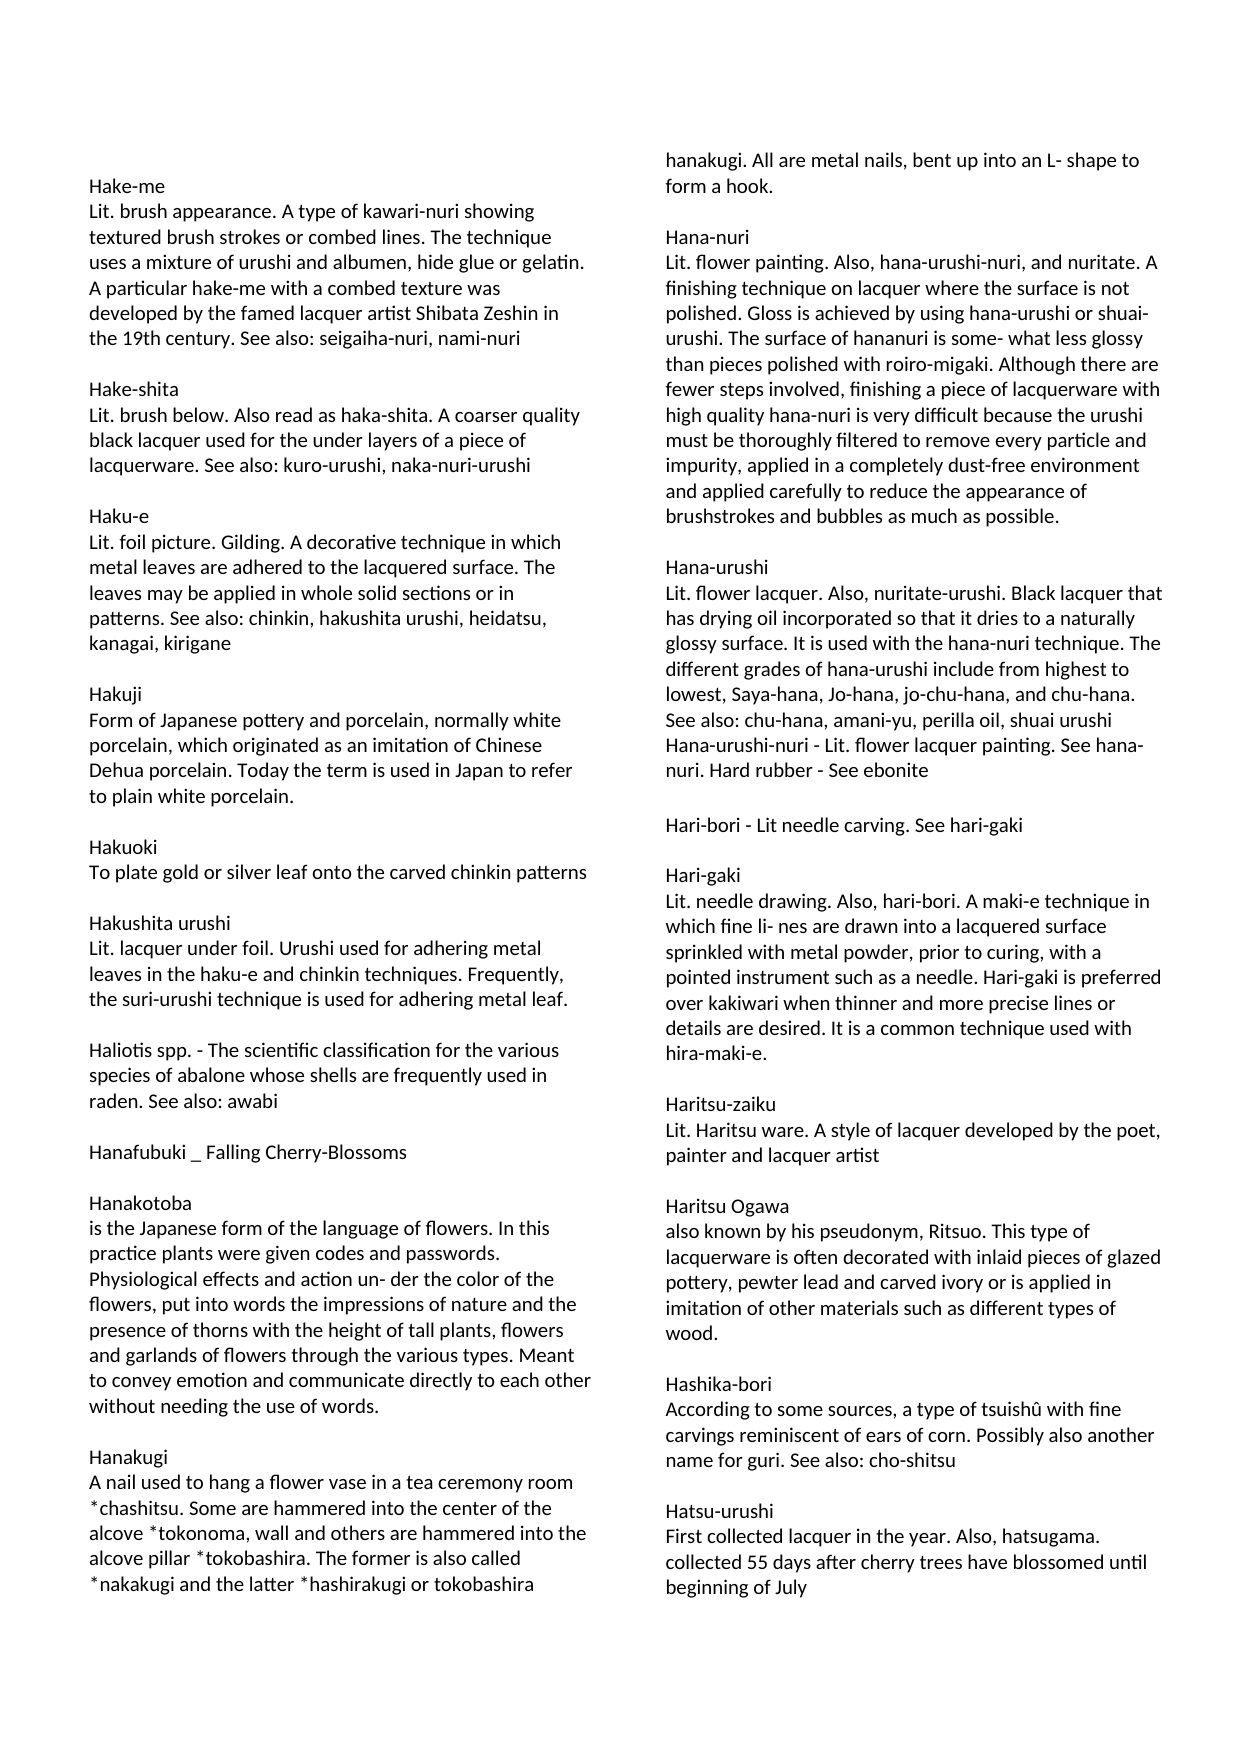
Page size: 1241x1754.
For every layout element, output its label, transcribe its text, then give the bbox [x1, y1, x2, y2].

text Hashika-bori According to some sources, a type of tsuishû with fine carvings reminiscent of ears of corn. Possibly also another name for guri. See also: cho-shitsu [665, 1371, 1168, 1473]
text Hari-gaki Lit. needle drawing. Also, hari-bori. A maki-e technique in which fine li- nes are drawn into a lacquered surface sprinkled with metal powder, prior to curing, with a pointed instrument such as a needle. Hari-gaki is preferred over kakiwari when thinner and more precise lines or details are desired. It is a common technique used with hira-maki-e. [665, 863, 1168, 1066]
text Hake-shita Lit. brush below. Also read as haka-shita. A coarser quality black lacquer used for the under layers of a piece of lacquerware. See also: kuro-urushi, naka-nuri-urushi [89, 376, 592, 478]
text Haku-e Lit. foil picture. Gilding. A decorative technique in which metal leaves are adhered to the lacquered surface. The leaves may be applied in whole solid sections or in patterns. See also: chinkin, hakushita urushi, heidatsu, kanagai, kirigane [89, 503, 592, 656]
text Hanakugi A nail used to hang a flower vase in a tea ceremony room *chashitsu. Some are hammered into the center of the alcove *tokonoma, wall and others are hammered into the alcove pillar *tokobashira. The former is also called *nakakugi and the latter *hashirakugi or tokobashira hanakugi. All are metal nails, bent up into an L- shape to form a hook. [665, 148, 1168, 198]
text Hari-bori - Lit needle carving. See hari-gaki [665, 812, 1168, 837]
text Haritsu-zaiku Lit. Haritsu ware. A style of lacquer developed by the poet, painter and lacquer artist [665, 1091, 1168, 1168]
text Haritsu Ogawa also known by his pseudonym, Ritsuo. This type of lacquerware is often decorated with inlaid pieces of glazed pottery, pewter lead and carved ivory or is applied in imitation of other materials such as different types of wood. [665, 1193, 1168, 1346]
text Hana-nuri Lit. flower painting. Also, hana-urushi-nuri, and nuritate. A finishing technique on lacquer where the surface is not polished. Gloss is achieved by using hana-urushi or shuai-urushi. The surface of hananuri is some- what less glossy than pieces polished with roiro-migaki. Although there are fewer steps involved, finishing a piece of lacquerware with high quality hana-nuri is very difficult because the urushi must be thoroughly filtered to remove every particle and impurity, applied in a completely dust-free environment and applied carefully to reduce the appearance of brushstrokes and bubbles as much as possible. [665, 224, 1168, 529]
text Hanafubuki _ Falling Cherry-Blossoms [89, 1139, 592, 1164]
text Hanakugi A nail used to hang a flower vase in a tea ceremony room *chashitsu. Some are hammered into the center of the alcove *tokonoma, wall and others are hammered into the alcove pillar *tokobashira. The former is also called *nakakugi and the latter *hashirakugi or tokobashira hanakugi. All are metal nails, bent up into an L- shape to form a hook. [89, 1444, 592, 1596]
text Haliotis spp. - The scientific classification for the various species of abalone whose shells are frequently used in raden. See also: awabi [89, 1037, 592, 1113]
text Hakushita urushi Lit. lacquer under foil. Urushi used for adhering metal leaves in the haku-e and chinkin techniques. Frequently, the suri-urushi technique is used for adhering metal leaf. [89, 910, 592, 1012]
text Hanakotoba is the Japanese form of the language of flowers. In this practice plants were given codes and passwords. Physiological effects and action un- der the color of the flowers, put into words the impressions of nature and the presence of thorns with the height of tall plants, flowers and garlands of flowers through the various types. Meant to convey emotion and communicate directly to each other without needing the use of words. [89, 1190, 592, 1418]
text Hakuji Form of Japanese pottery and porcelain, normally white porcelain, which originated as an imitation of Chinese Dehua porcelain. Today the term is used in Japan to refer to plain white porcelain. [89, 681, 592, 808]
text Hatsu-urushi First collected lacquer in the year. Also, hatsugama. collected 55 days after cherry trees have blossomed until beginning of July [665, 1498, 1168, 1600]
text Hakuoki To plate gold or silver leaf onto the carved chinkin patterns [89, 834, 592, 885]
text Hana-urushi Lit. flower lacquer. Also, nuritate-urushi. Black lacquer that has drying oil incorporated so that it dries to a naturally glossy surface. It is used with the hana-nuri technique. The different grades of hana-urushi include from highest to lowest, Saya-hana, Jo-hana, jo-chu-hana, and chu-hana. See also: chu-hana, amani-yu, perilla oil, shuai urushi [665, 554, 1168, 732]
text Hana-urushi-nuri - Lit. flower lacquer painting. See hana-nuri. Hard rubber - See ebonite [665, 732, 1168, 812]
text Hake-me Lit. brush appearance. A type of kawari-nuri showing textured brush strokes or combed lines. The technique uses a mixture of urushi and albumen, hide glue or gelatin. A particular hake-me with a combed texture was developed by the famed lacquer artist Shibata Zeshin in the 19th century. See also: seigaiha-nuri, nami-nuri [89, 173, 592, 351]
